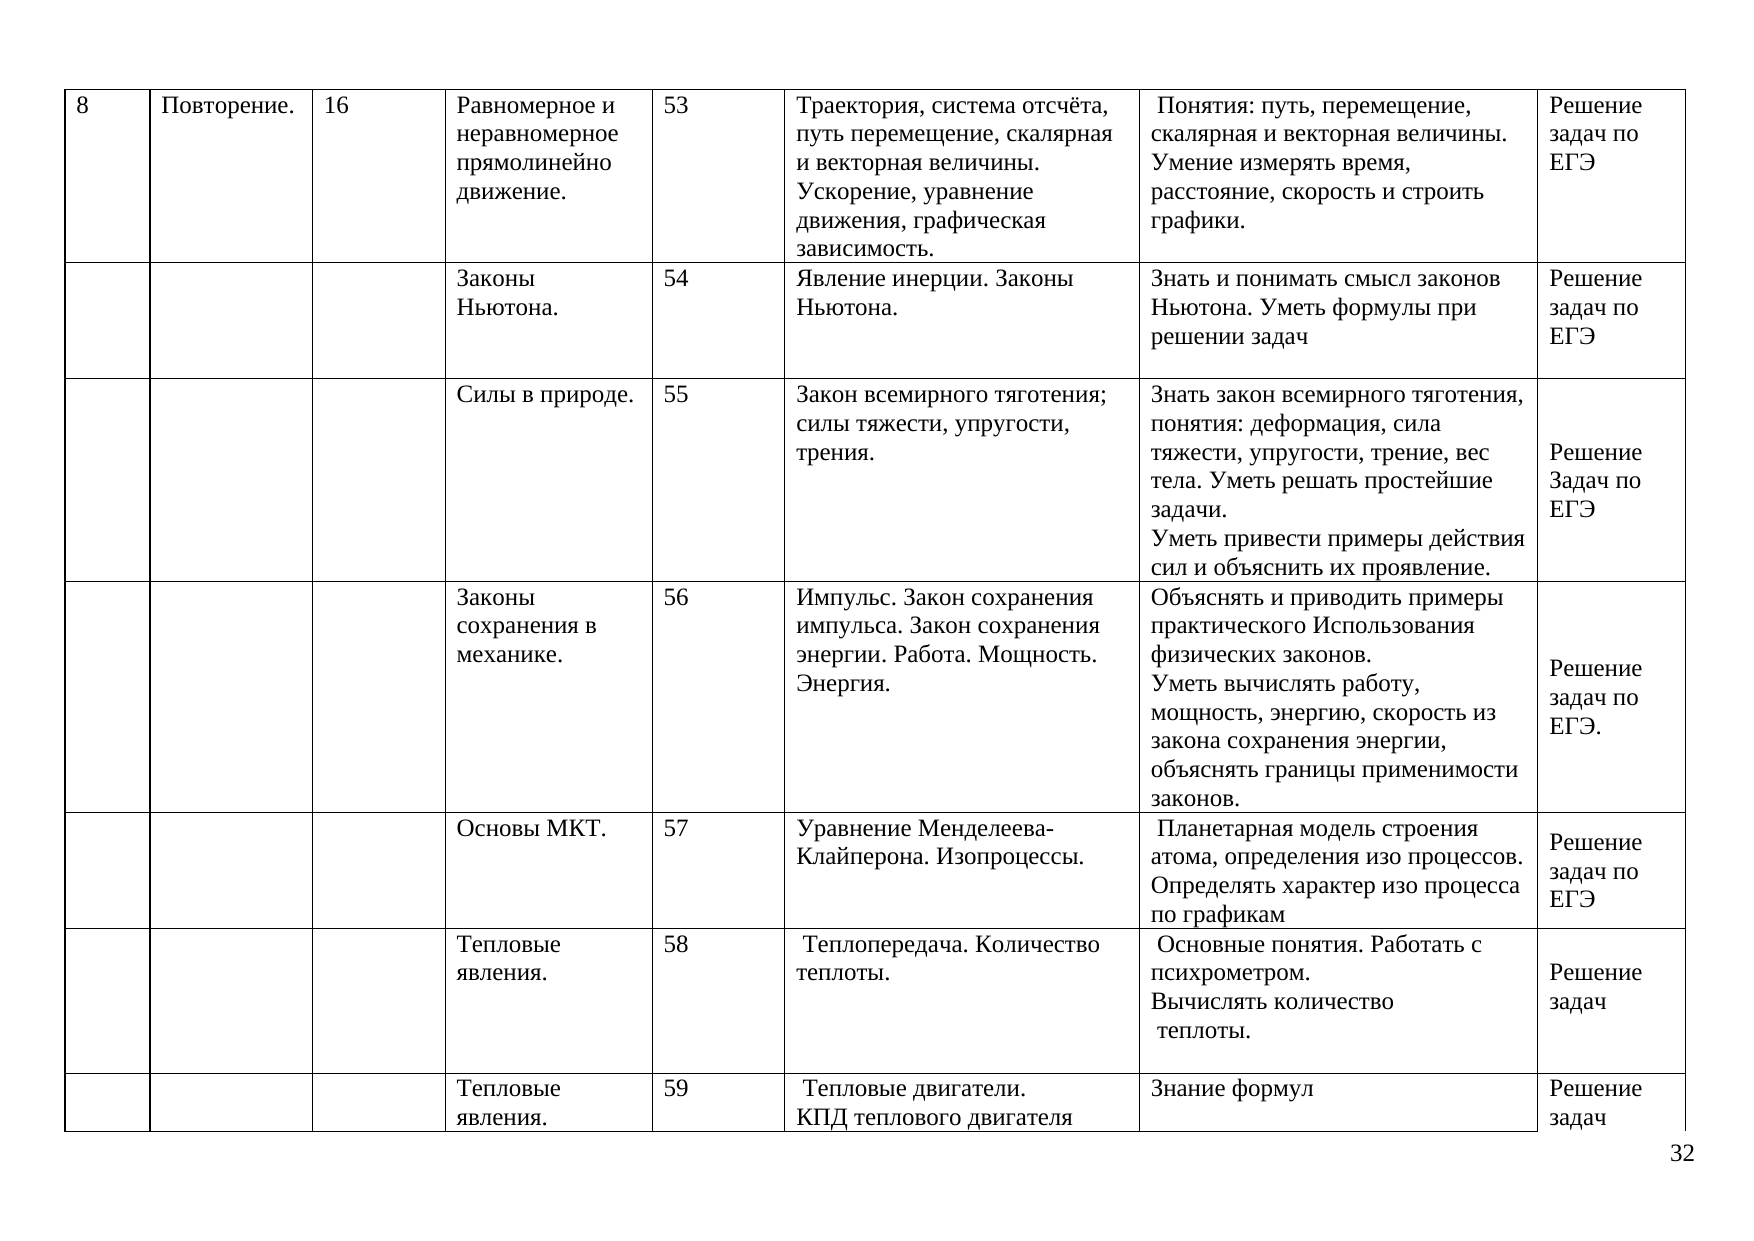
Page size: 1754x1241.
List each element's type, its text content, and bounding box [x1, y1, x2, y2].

table_cell 55 [653, 379, 784, 581]
table_cell 53 [653, 90, 784, 262]
table_cell Понятия: путь, перемещение, скалярная и векторная величины. Умение измерять время, расстояние, скорость и строить графики. [1140, 90, 1537, 262]
table_cell [151, 263, 312, 378]
table_cell [151, 813, 312, 928]
table_cell Основы МКТ. [446, 813, 652, 928]
table_cell [313, 1074, 445, 1131]
table_cell Теплопередача. Количество теплоты. [785, 929, 1139, 1072]
table_cell Решение Задач по ЕГЭ [1538, 379, 1685, 581]
table_cell Решение задач по ЕГЭ. [1538, 582, 1685, 812]
table_cell Закон всемирного тяготения; силы тяжести, упругости, трения. [785, 379, 1139, 581]
table_cell 8 [66, 90, 149, 262]
table_cell Знать и понимать смысл законов Ньютона. Уметь формулы при решении задач [1140, 263, 1537, 378]
table_cell Знать закон всемирного тяготения, понятия: деформация, сила тяжести, упругости, трение, вес тела. Уметь решать простейшие задачи. Уметь привести примеры действия сил и объяснить их проявление. [1140, 379, 1537, 581]
table_cell 57 [653, 813, 784, 928]
table_cell [313, 929, 445, 1072]
table_cell Равномерное и неравномерное прямолинейно движение. [446, 90, 652, 262]
table_cell Тепловые явления. [446, 929, 652, 1072]
table_cell Законы Ньютона. [446, 263, 652, 378]
table_cell Законы сохранения в механике. [446, 582, 652, 812]
table_cell 56 [653, 582, 784, 812]
table_cell [313, 813, 445, 928]
table_cell Основные понятия. Работать с психрометром. Вычислять количество теплоты. [1140, 929, 1537, 1072]
table_cell [66, 1074, 149, 1131]
table_cell [66, 379, 149, 581]
table_cell 16 [313, 90, 445, 262]
table_cell Уравнение Менделеева-Клайперона. Изопроцессы. [785, 813, 1139, 928]
table_cell Тепловые явления. [446, 1074, 652, 1131]
table_cell [66, 263, 149, 378]
table_cell Решение задач [1538, 929, 1685, 1072]
table_cell [66, 813, 149, 928]
table_cell [151, 929, 312, 1072]
table_cell 59 [653, 1074, 784, 1131]
table_cell Решение задач [1538, 1074, 1685, 1131]
table_cell 58 [653, 929, 784, 1072]
table_cell [151, 1074, 312, 1131]
table_cell [151, 582, 312, 812]
table_cell Траектория, система отсчёта, путь перемещение, скалярная и векторная величины. Ускорение, уравнение движения, графическая зависимость. [785, 90, 1139, 262]
table_cell Объяснять и приводить примеры практического Использования физических законов. Уметь вычислять работу, мощность, энергию, скорость из закона сохранения энергии, объяснять границы применимости законов. [1140, 582, 1537, 812]
table_cell [151, 379, 312, 581]
table_cell Импульс. Закон сохранения импульса. Закон сохранения энергии. Работа. Мощность. Энергия. [785, 582, 1139, 812]
table_cell [313, 263, 445, 378]
table_cell Решение задач по ЕГЭ [1538, 90, 1685, 262]
table_cell [313, 379, 445, 581]
table_cell Решение задач по ЕГЭ [1538, 813, 1685, 928]
table_cell 54 [653, 263, 784, 378]
table_cell [66, 582, 149, 812]
table_cell Повторение. [151, 90, 312, 262]
table_cell Знание формул [1140, 1074, 1537, 1131]
table_cell Силы в природе. [446, 379, 652, 581]
table_cell [66, 929, 149, 1072]
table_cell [785, 1074, 1139, 1131]
table_cell Планетарная модель строения атома, определения изо процессов. Определять характер изо процесса по графикам [1140, 813, 1537, 928]
table_cell Решение задач по ЕГЭ [1538, 263, 1685, 378]
table_cell Явление инерции. Законы Ньютона. [785, 263, 1139, 378]
table_cell [313, 582, 445, 812]
